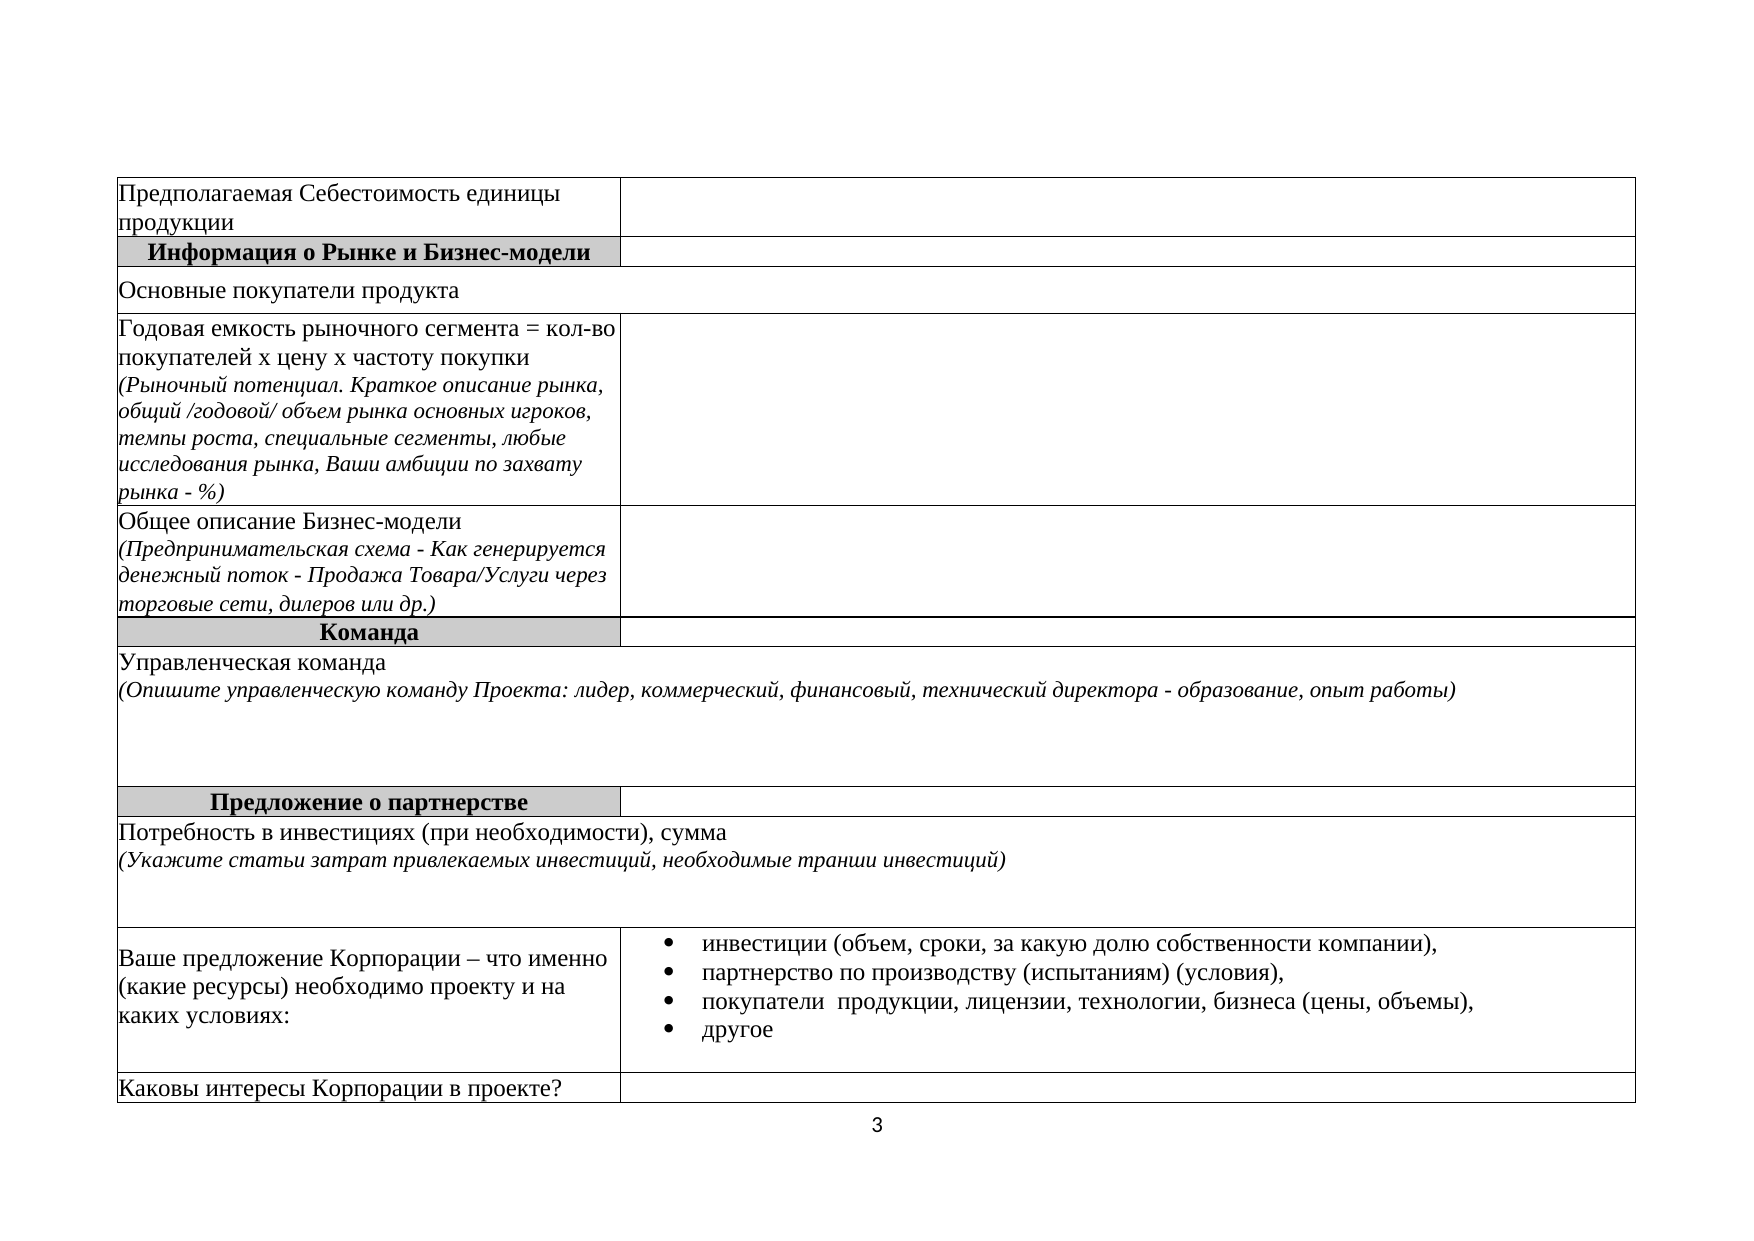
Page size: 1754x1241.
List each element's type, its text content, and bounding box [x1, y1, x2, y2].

table_cell [621, 506, 1635, 616]
table_cell инвестиции (объем, сроки, за какую долю собственности компании), партнерство по производству (испытаниям) (условия), покупатели продукции, лицензии, технологии, бизнеса (цены, объемы), другое [621, 928, 1635, 1072]
table_cell Потребность в инвестициях (при необходимости), сумма (Укажите статьи затрат привлекаемых инвестиций, необходимые транши инвестиций) [118, 817, 1635, 927]
table_cell Общее описание Бизнес-модели (Предпринимательская схема - Как генерируется денежный поток - Продажа Товара/Услуги через торговые сети, дилеров или др.) [118, 506, 620, 616]
table_cell [621, 178, 1635, 236]
table_cell [621, 787, 1635, 816]
table_cell [621, 314, 1635, 505]
table_cell Управленческая команда (Опишите управленческую команду Проекта: лидер, коммерческий, финансовый, технический директора - образование, опыт работы) [118, 647, 1635, 786]
table_cell Команда [118, 618, 620, 646]
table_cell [118, 1073, 620, 1102]
table_cell [621, 618, 1635, 646]
table_cell Основные покупатели продукта [118, 267, 1635, 312]
table_cell Предполагаемая Себестоимость единицы продукции [118, 178, 620, 236]
table_cell Информация о Рынке и Бизнес-модели [118, 237, 620, 266]
table_cell [621, 1073, 1635, 1102]
table_cell Предложение о партнерстве [118, 787, 620, 816]
table_cell [621, 237, 1635, 266]
table_cell Ваше предложение Корпорации – что именно (какие ресурсы) необходимо проекту и на каких условиях: [118, 928, 620, 1072]
table_cell Годовая емкость рыночного сегмента = кол-во покупателей х цену х частоту покупки (Рыночный потенциал. Краткое описание рынка, общий /годовой/ объем рынка основных игроков, темпы роста, специальные сегменты, любые исследования рынка, Ваши амбиции по захвату рынка - %) [118, 314, 620, 505]
